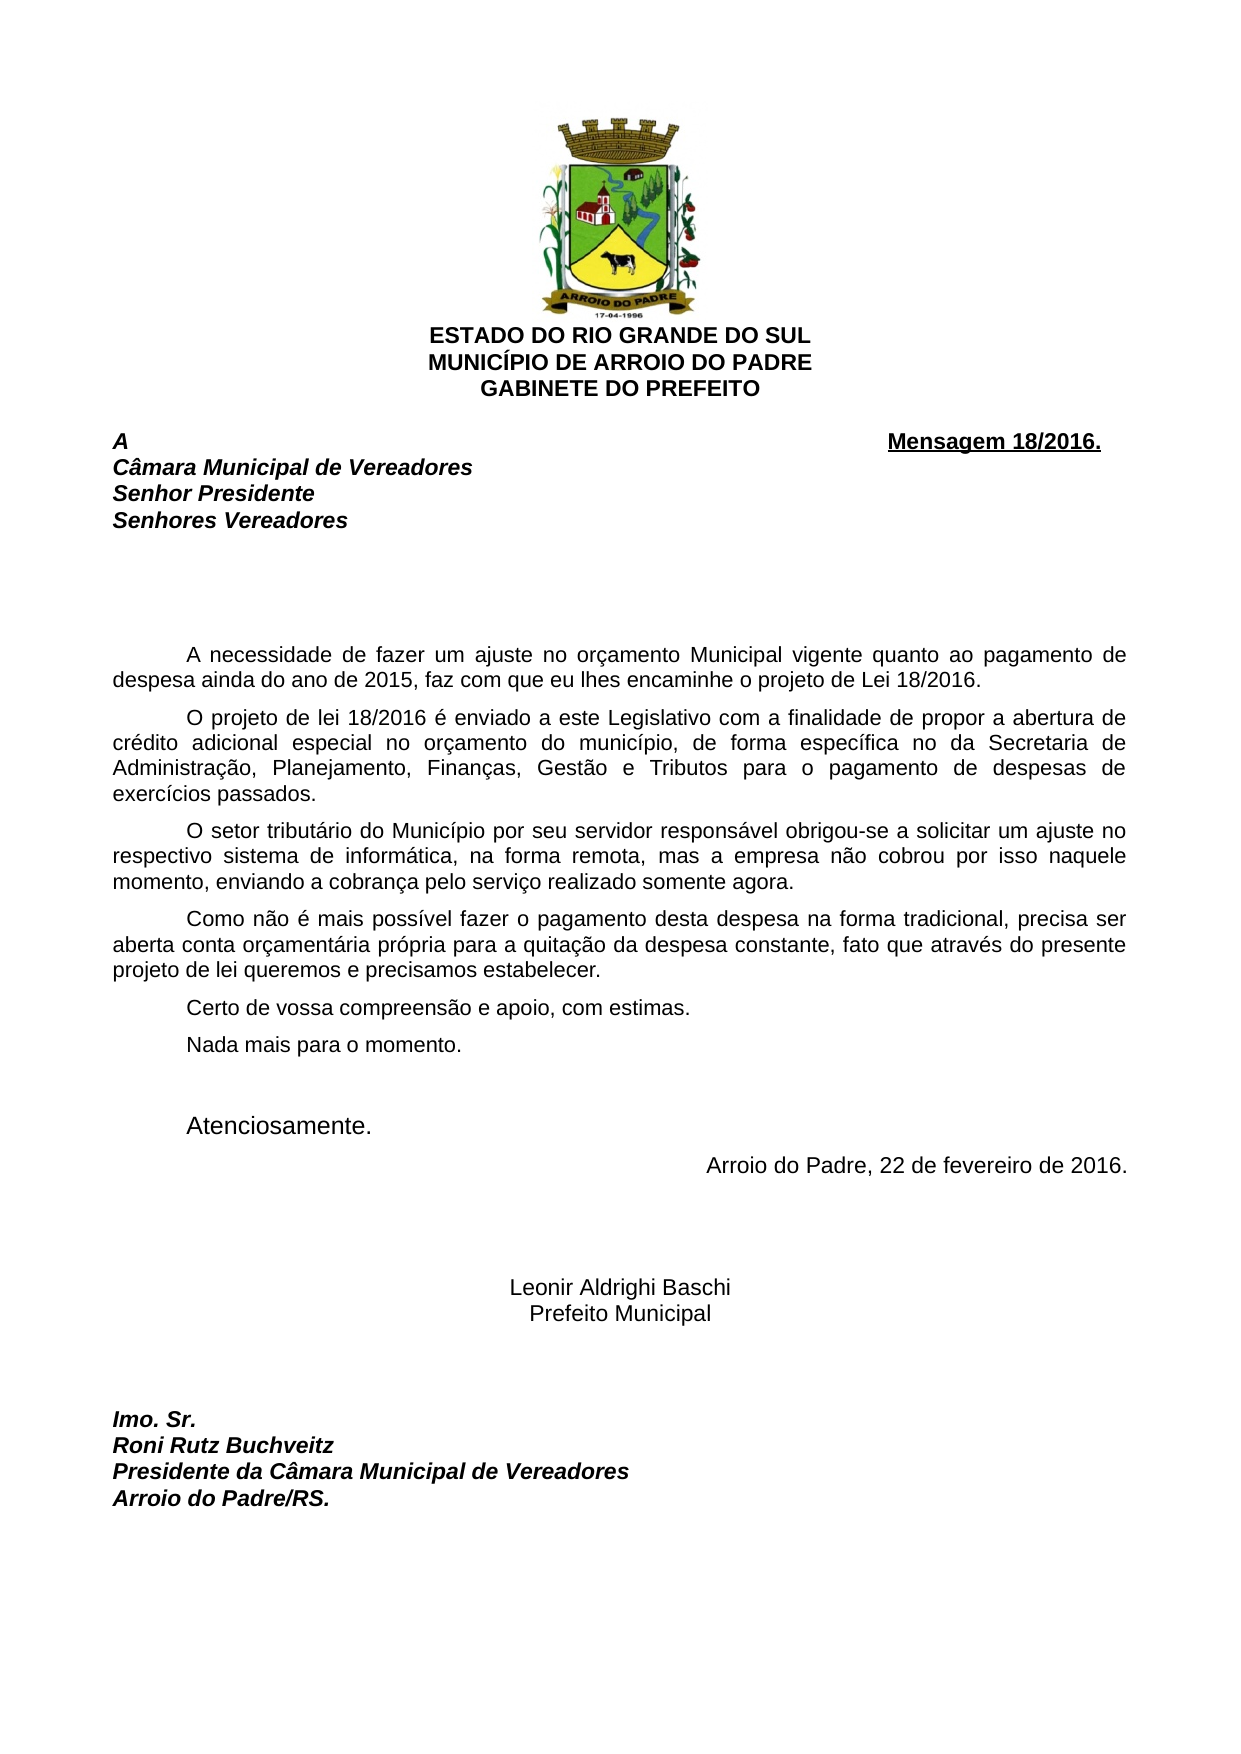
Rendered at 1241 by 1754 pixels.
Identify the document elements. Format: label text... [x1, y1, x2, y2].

text Atenciosamente. [112, 1111, 1128, 1140]
text Arroio do Padre, 22 de fevereiro de 2016. [112, 1152, 1128, 1179]
text Leonir Aldrighi Baschi Prefeito Municipal [112, 1274, 1128, 1326]
text O setor tributário do Município por seu servidor responsável obrigou-se a solicitar um ajuste no respectivo sistema de informática, na forma remota, mas a empresa não cobrou por isso naquele momento, enviando a cobrança pelo serviço realizado somente agora. [112, 818, 1128, 894]
text MUNICÍPIO DE ARROIO DO PADRE [112, 348, 1128, 375]
text Câmara Municipal de Vereadores Senhor Presidente Senhores Vereadores [112, 454, 1128, 533]
text A Mensagem 18/2016. [112, 428, 1128, 454]
text Como não é mais possível fazer o pagamento desta despesa na forma tradicional, precisa ser aberta conta orçamentária própria para a quitação da despesa constante, fato que através do presente projeto de lei queremos e precisamos estabelecer. [112, 906, 1128, 982]
text A necessidade de fazer um ajuste no orçamento Municipal vigente quanto ao pagamento de despesa ainda do ano de 2015, faz com que eu lhes encaminhe o projeto de Lei 18/2016. [112, 642, 1128, 692]
text Presidente da Câmara Municipal de Vereadores Arroio do Padre/RS. [112, 1458, 1128, 1511]
text GABINETE DO PREFEITO [112, 375, 1128, 401]
picture [532, 101, 709, 323]
text ESTADO DO RIO GRANDE DO SUL [112, 322, 1128, 348]
text Imo. Sr. Roni Rutz Buchveitz [112, 1406, 1128, 1458]
text O projeto de lei 18/2016 é enviado a este Legislativo com a finalidade de propor a abertura de crédito adicional especial no orçamento do município, de forma específica no da Secretaria de Administração, Planejamento, Finanças, Gestão e Tributos para o pagamento de despesas de exercícios passados. [112, 705, 1128, 806]
text Certo de vossa compreensão e apoio, com estimas. [112, 994, 1128, 1019]
text Nada mais para o momento. [112, 1032, 1128, 1057]
